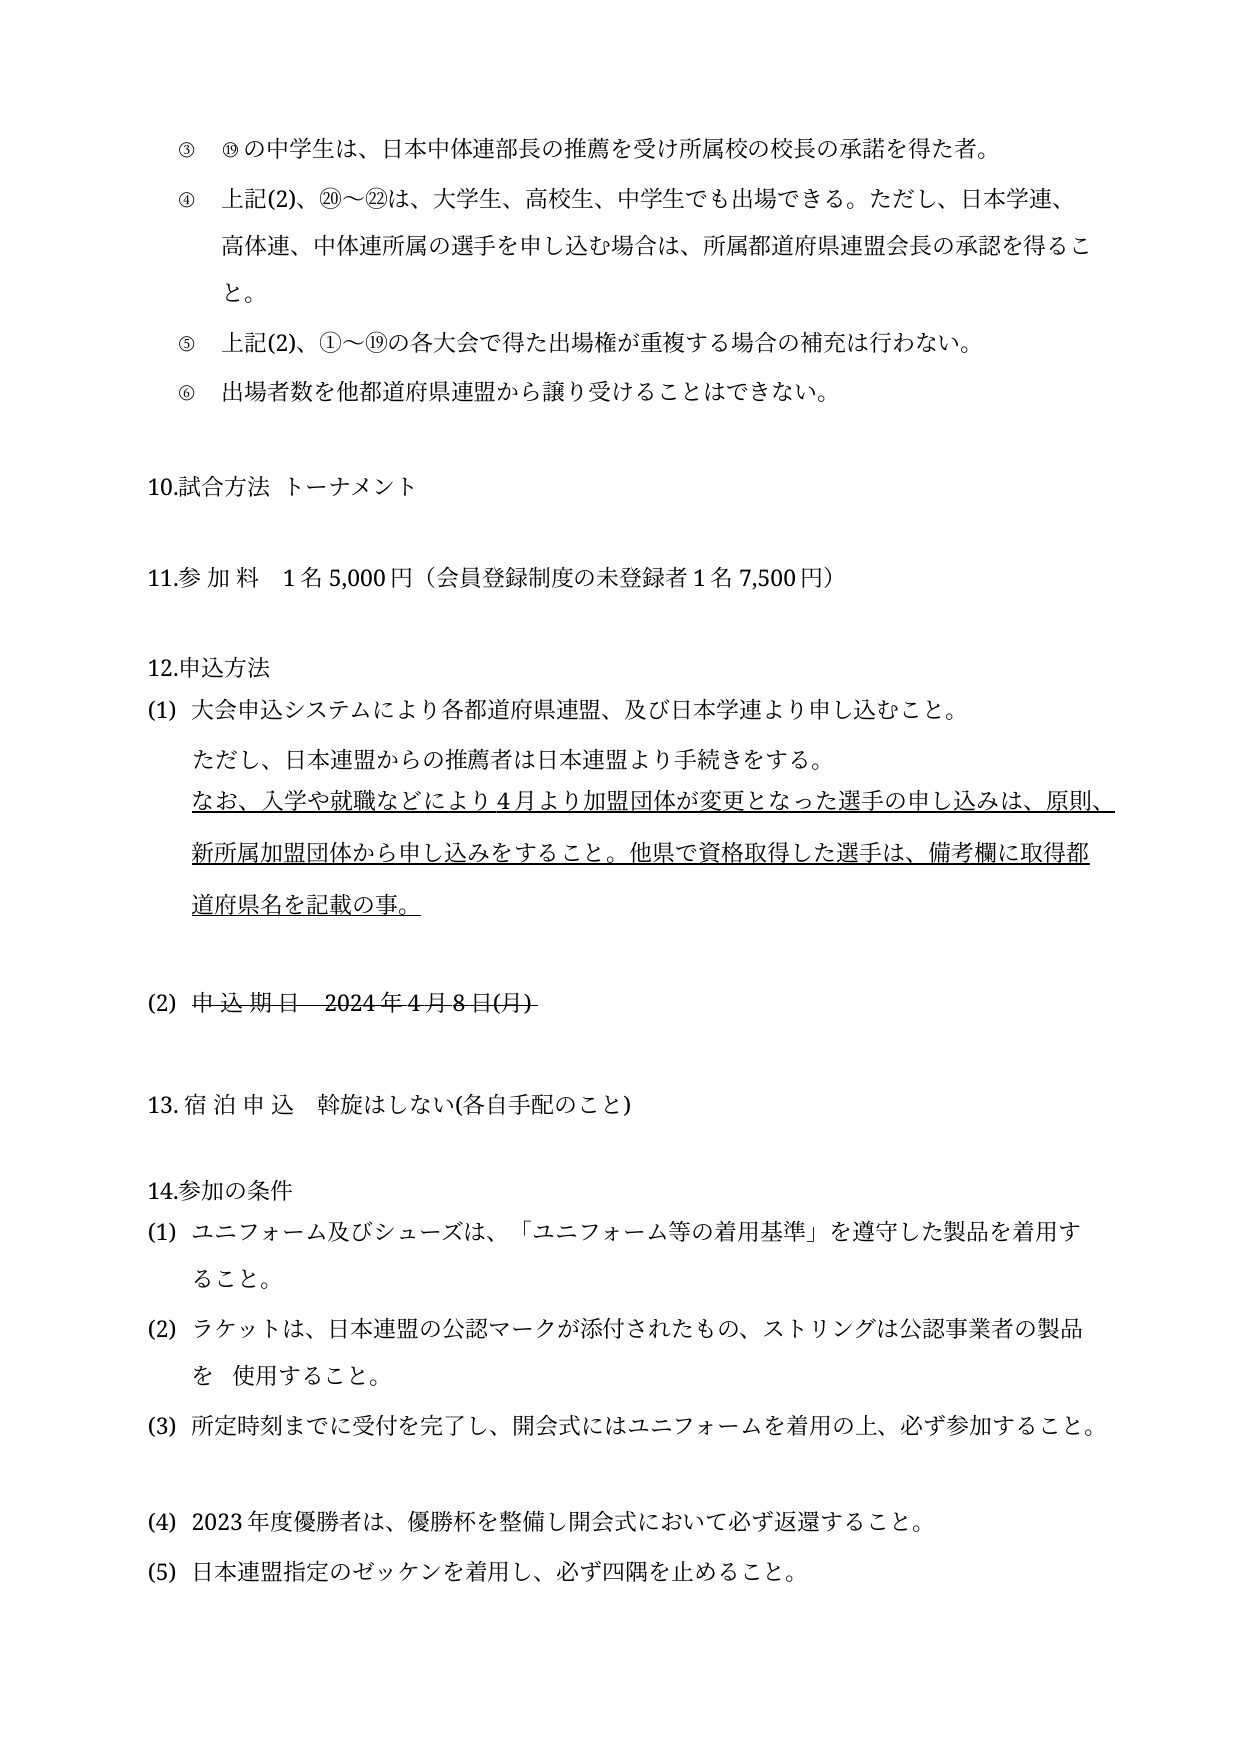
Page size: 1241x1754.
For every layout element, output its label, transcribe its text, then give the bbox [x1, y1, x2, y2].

list ラケットは、日本連盟の公認マークが添付されたもの、ストリングは公認事業者の製品を 使用すること。 [148, 1307, 1092, 1396]
list 2023年度優勝者は、優勝杯を整備し開会式において必ず返還すること。 [148, 1500, 1092, 1542]
text なお、入学や就職などにより4月より加盟団体が変更となった選手の申し込みは、原則、新所属加盟団体から申し込みをすること。他県で資格取得した選手は、備考欄に取得都道府県名を記載の事。 [192, 779, 1092, 811]
list ユニフォーム及びシューズは、「ユニフォーム等の着用基準」を遵守した製品を着用すること。 [148, 1210, 1092, 1299]
list 上記(2)、①～⑲の各大会で得た出場権が重複する場合の補充は行わない。 [178, 320, 1092, 362]
list 大会申込システムにより各都道府県連盟、及び日本学連より申し込むこと。 [148, 688, 1092, 729]
text 14.参加の条件 [147, 1168, 1092, 1210]
list ⑲の中学生は、日本中体連部長の推薦を受け所属校の校長の承諾を得た者。 [178, 127, 1092, 169]
text なお、入学や就職などにより4月より加盟団体が変更となった選手の申し込みは、原則、新所属加盟団体から申し込みをすること。他県で資格取得した選手は、備考欄に取得都道府県名を記載の事。 [192, 813, 1092, 924]
text ただし、日本連盟からの推薦者は日本連盟より手続きをする。 [193, 737, 1092, 779]
list 上記(2)、⑳～㉒は、大学生、高校生、中学生でも出場できる。ただし、日本学連、高体連、中体連所属の選手を申し込む場合は、所属都道府県連盟会長の承認を得ること。 [178, 177, 1092, 312]
text 11.参 加 料 1名 5,000円（会員登録制度の未登録者1名 7,500円） [147, 555, 1092, 597]
list 所定時刻までに受付を完了し、開会式にはユニフォームを着用の上、必ず参加すること。 [148, 1403, 1092, 1492]
list 申 込 期 日 2024年4月8日(月) [148, 981, 1092, 1023]
list 日本連盟指定のゼッケンを着用し、必ず四隅を止めること。 [148, 1550, 1092, 1591]
text 10.試合方法 トーナメント [147, 465, 1092, 506]
text 13. 宿 泊 申 込 斡旋はしない(各自手配のこと) [147, 1083, 1092, 1124]
list 出場者数を他都道府県連盟から譲り受けることはできない。 [178, 370, 1092, 412]
text 12.申込方法 [147, 646, 1092, 688]
